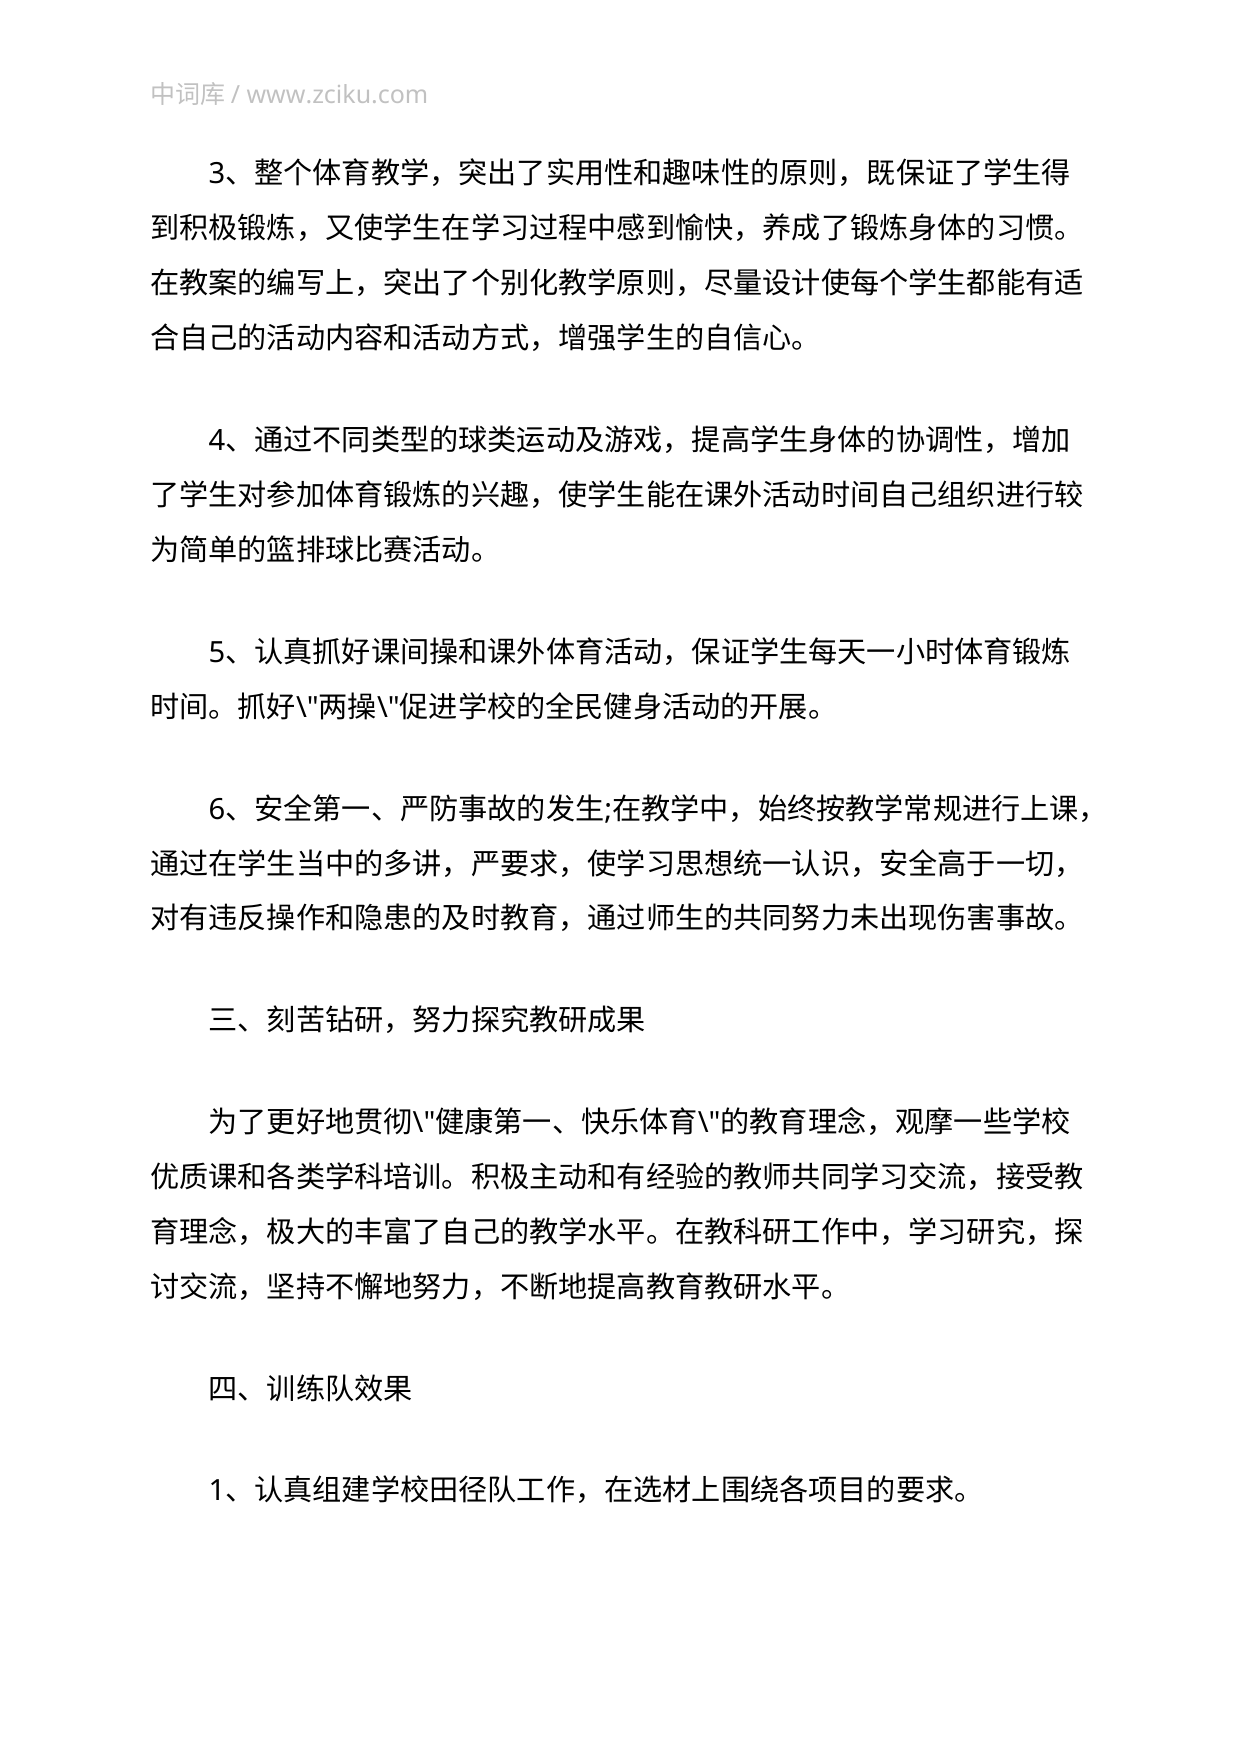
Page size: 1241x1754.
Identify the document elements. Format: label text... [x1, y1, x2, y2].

text 为了更好地贯彻\"健康第一、快乐体育\"的教育理念，观摩一些学校优质课和各类学科培训。积极主动和有经验的教师共同学习交流，接受教育理念，极大的丰富了自己的教学水平。在教科研工作中，学习研究，探讨交流，坚持不懈地努力，不断地提高教育教研水平。 [150, 1099, 1090, 1306]
text 四、训练队效果 [150, 1365, 1090, 1407]
text 1、认真组建学校田径队工作，在选材上围绕各项目的要求。 [150, 1467, 1090, 1509]
text 三、刻苦钻研，努力探究教研成果 [150, 997, 1090, 1039]
text 4、通过不同类型的球类运动及游戏，提高学生身体的协调性，增加了学生对参加体育锻炼的兴趣，使学生能在课外活动时间自己组织进行较为简单的篮排球比赛活动。 [150, 417, 1090, 569]
text 5、认真抓好课间操和课外体育活动，保证学生每天一小时体育锻炼时间。抓好\"两操\"促进学校的全民健身活动的开展。 [150, 628, 1090, 726]
text 6、安全第一、严防事故的发生;在教学中，始终按教学常规进行上课，通过在学生当中的多讲，严要求，使学习思想统一认识，安全高于一切，对有违反操作和隐患的及时教育，通过师生的共同努力未出现伤害事故。 [150, 785, 1090, 937]
text 3、整个体育教学，突出了实用性和趣味性的原则，既保证了学生得到积极锻炼，又使学生在学习过程中感到愉快，养成了锻炼身体的习惯。在教案的编写上，突出了个别化教学原则，尽量设计使每个学生都能有适合自己的活动内容和活动方式，增强学生的自信心。 [150, 150, 1090, 357]
